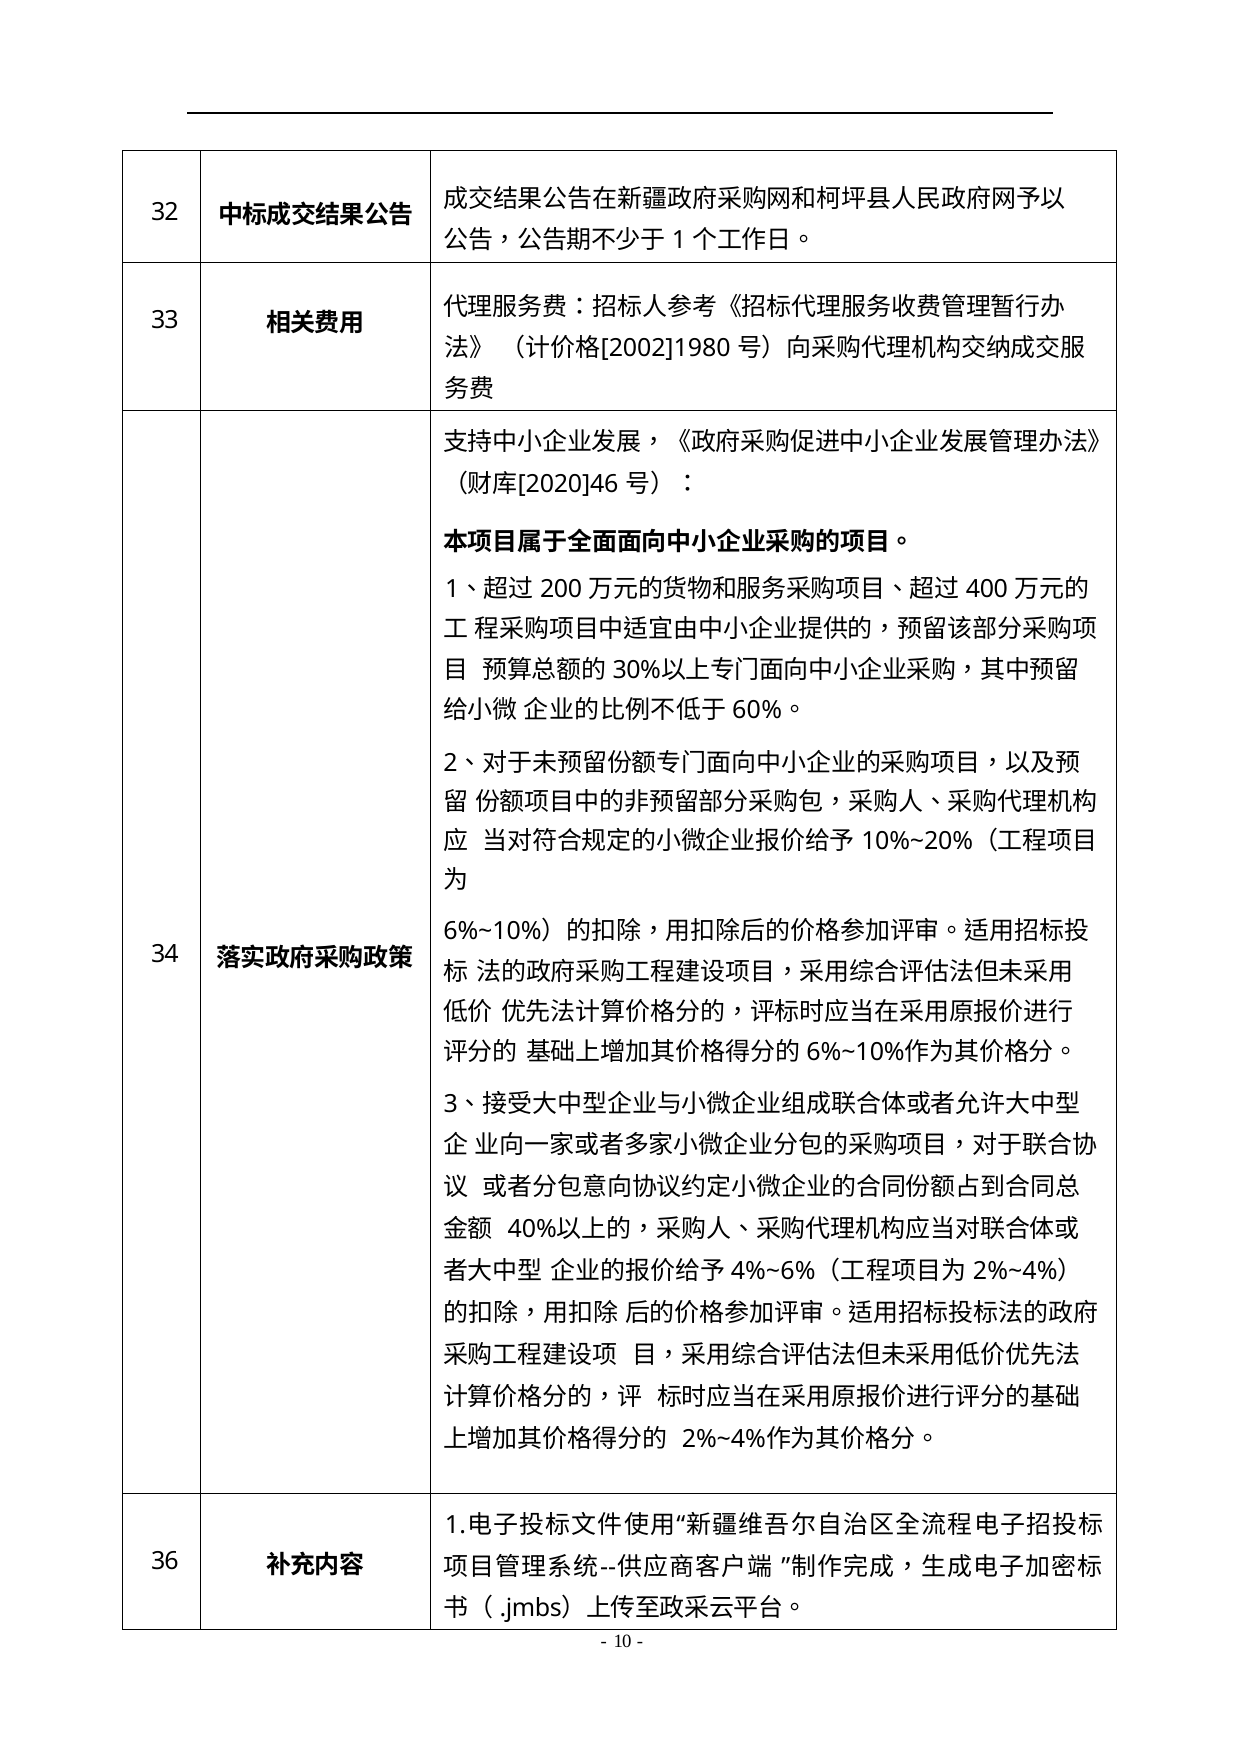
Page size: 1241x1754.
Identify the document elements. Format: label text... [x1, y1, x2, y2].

table_cell 支持中小企业发展，《政府采购促进中小企业发展管理办法》 （财库[2020]46 号）： 本项目属于全面面向中小企业采购的项目。 1、超过 200 万元的货物和服务采购项目、超过 400 万元的工 程采购项目中适宜由中小企业提供的，预留该部分采购项目 预算总额的 30%以上专门面向中小企业采购，其中预留给小微 企业的比例不低于60%。 2、对于未预留份额专门面向中小企业的采购项目，以及预留 份额项目中的非预留部分采购包，采购人、采购代理机构应 当对符合规定的小微企业报价给予 10%~20%（工程项目为 6%~10%）的扣除，用扣除后的价格参加评审。适用招标投标 法的政府采购工程建设项目，采用综合评估法但未采用低价 优先法计算价格分的，评标时应当在采用原报价进行评分的 基础上增加其价格得分的 6%~10%作为其价格分。 3、接受大中型企业与小微企业组成联合体或者允许大中型企 业向一家或者多家小微企业分包的采购项目，对于联合协议 或者分包意向协议约定小微企业的合同份额占到合同总金额 40%以上的，采购人、采购代理机构应当对联合体或者大中型 企业的报价给予4%~6%（工程项目为 2%~4%）的扣除，用扣除 后的价格参加评审。适用招标投标法的政府采购工程建设项 目，采用综合评估法但未采用低价优先法计算价格分的，评 标时应当在采用原报价进行评分的基础上增加其价格得分的 2%~4%作为其价格分。 [431, 411, 1116, 1493]
table_cell 代理服务费：招标人参考《招标代理服务收费管理暂行办法》 （计价格[2002]1980 号）向采购代理机构交纳成交服务费 [431, 263, 1116, 410]
table_cell 相关费用 [201, 263, 430, 410]
table_cell 34 [123, 411, 200, 1493]
table_cell 33 [123, 263, 200, 410]
table_cell 补充内容 [201, 1494, 430, 1629]
table_header 成交结果公告在新疆政府采购网和柯坪县人民政府网予以 公告，公告期不少于 1 个工作日。 [431, 151, 1116, 262]
table_header 32 [123, 151, 200, 262]
table_cell 1.电子投标文件使用“新疆维吾尔自治区全流程电子招投标 项目管理系统--供应商客户端 ”制作完成，生成电子加密标 书（ .jmbs）上传至政采云平台。 [431, 1494, 1116, 1629]
table_cell 36 [123, 1494, 200, 1629]
table_cell 落实政府采购政策 [201, 411, 430, 1493]
table_header 中标成交结果公告 [201, 151, 430, 262]
